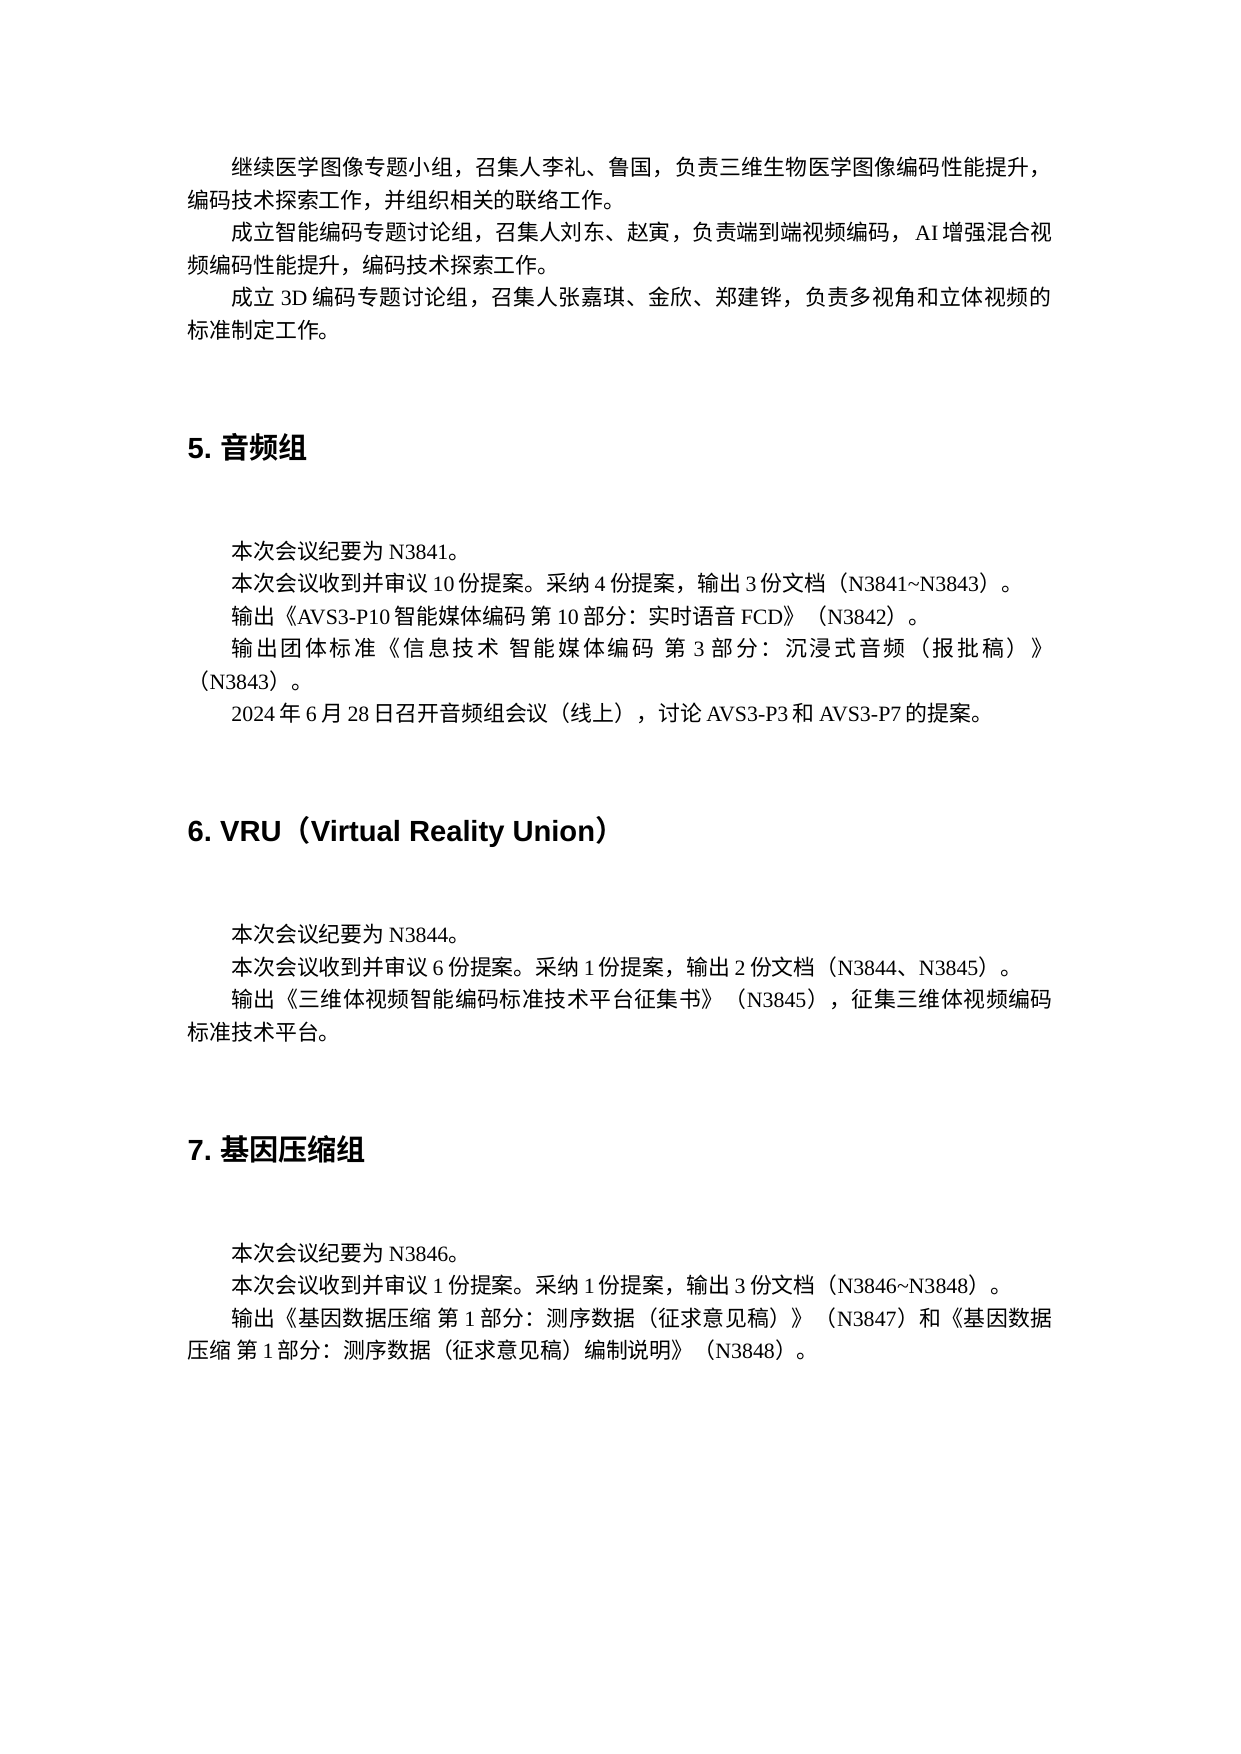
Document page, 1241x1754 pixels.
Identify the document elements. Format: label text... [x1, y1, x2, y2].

text 本次会议纪要为N3841。 [187, 533, 1053, 566]
text 本次会议纪要为N3844。 [187, 917, 1053, 949]
text 输出《基因数据压缩 第1部分：测序数据（征求意见稿）》（N3847）和《基因数据压缩 第1部分：测序数据（征求意见稿）编制说明》（N3848）。 [187, 1300, 1053, 1365]
text 本次会议收到并审议1份提案。采纳1份提案，输出3份文档（N3846~N3848）。 [187, 1268, 1053, 1300]
text 成立3D编码专题讨论组，召集人张嘉琪、金欣、郑建铧，负责多视角和立体视频的标准制定工作。 [187, 280, 1053, 345]
text 输出《三维体视频智能编码标准技术平台征集书》（N3845），征集三维体视频编码标准技术平台。 [187, 982, 1053, 1047]
subtitle VRU（Virtual Reality Union） [187, 796, 1053, 861]
text 输出团体标准《信息技术 智能媒体编码 第3部分：沉浸式音频（报批稿）》（N3843）。 [187, 631, 1053, 696]
subtitle 基因压缩组 [187, 1115, 1053, 1180]
text 成立智能编码专题讨论组，召集人刘东、赵寅，负责端到端视频编码，AI增强混合视频编码性能提升，编码技术探索工作。 [187, 215, 1053, 280]
text 本次会议收到并审议10份提案。采纳4份提案，输出3份文档（N3841~N3843）。 [187, 566, 1053, 598]
text 本次会议收到并审议6份提案。采纳1份提案，输出2份文档（N3844、N3845）。 [187, 949, 1053, 982]
text 继续医学图像专题小组，召集人李礼、鲁国，负责三维生物医学图像编码性能提升，编码技术探索工作，并组织相关的联络工作。 [187, 150, 1053, 215]
text 2024年6月28日召开音频组会议（线上），讨论AVS3-P3和AVS3-P7的提案。 [187, 696, 1053, 728]
text 输出《AVS3-P10智能媒体编码 第10部分：实时语音FCD》（N3842）。 [187, 598, 1053, 631]
text 本次会议纪要为N3846。 [187, 1235, 1053, 1268]
subtitle 音频组 [187, 413, 1053, 478]
